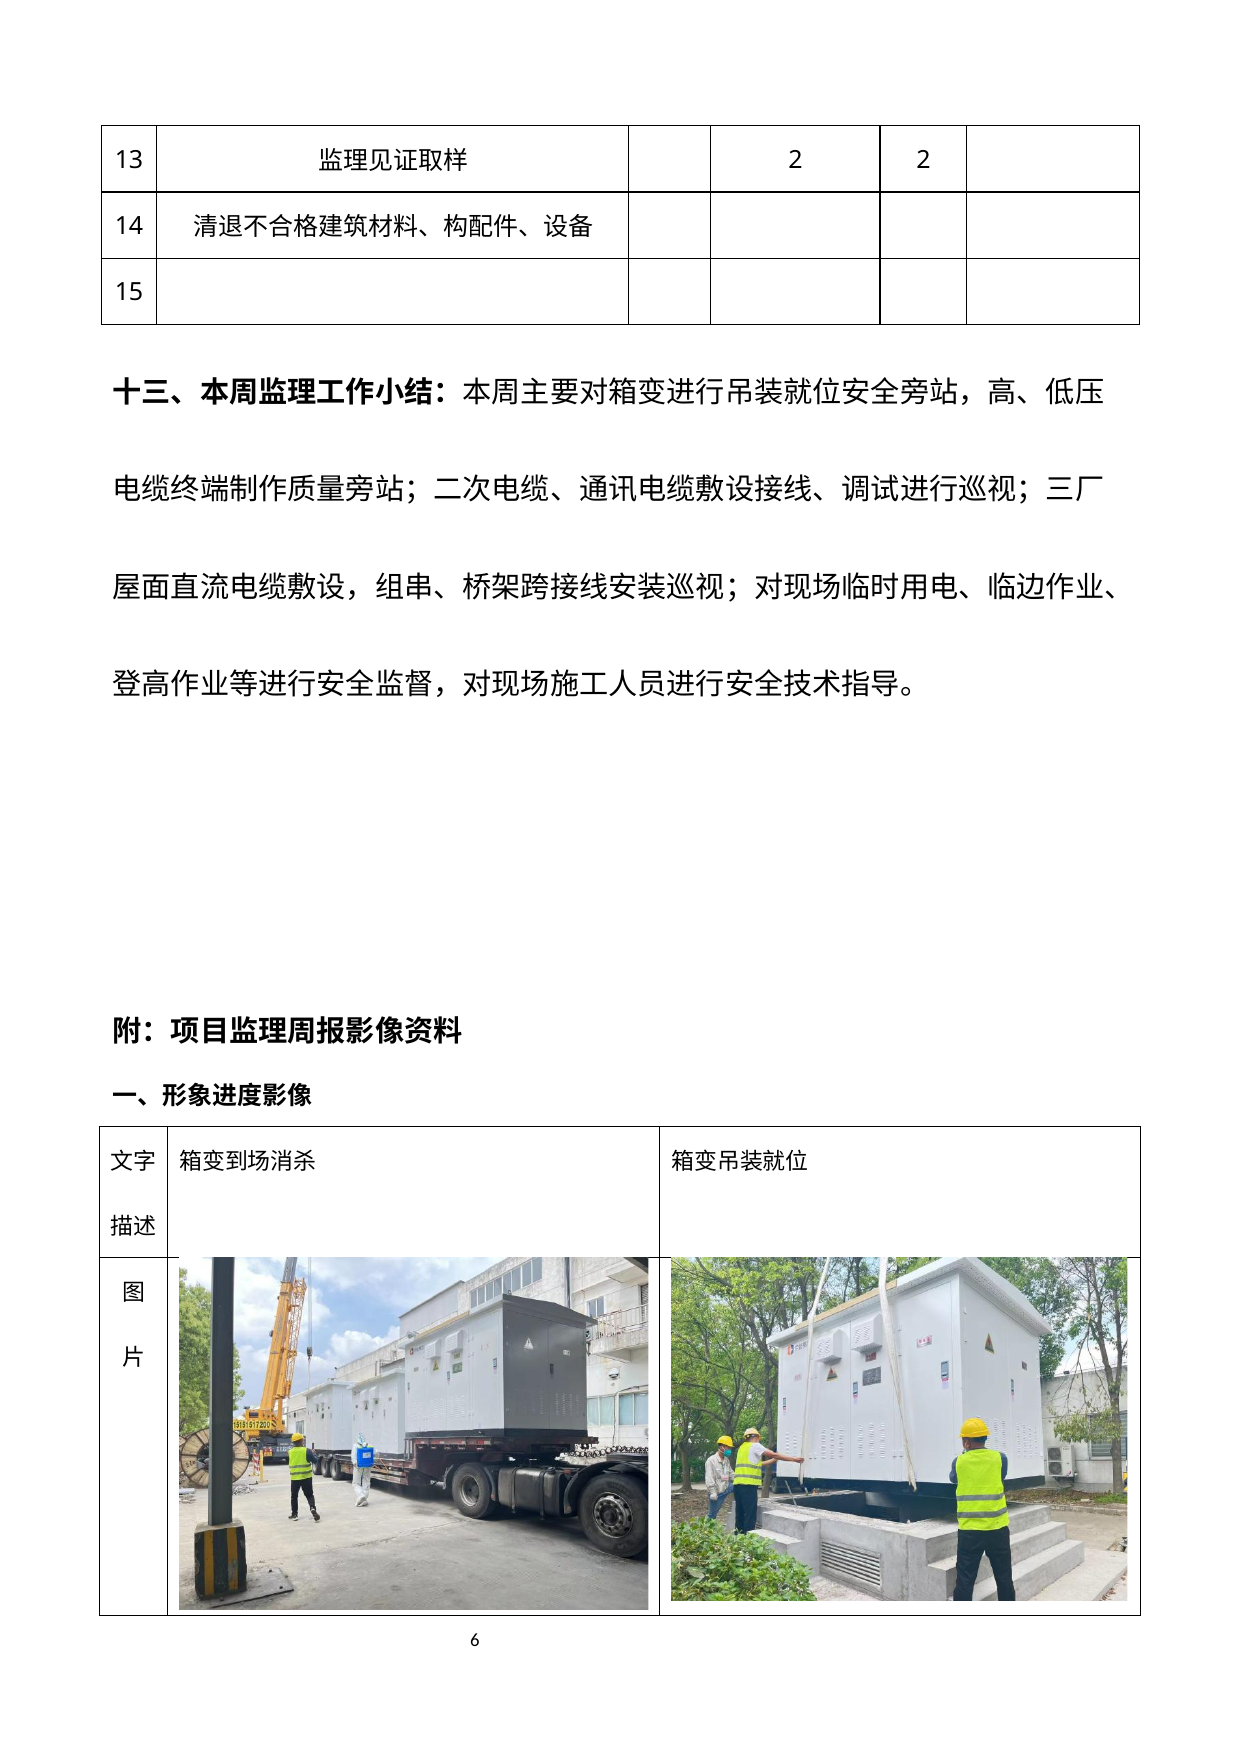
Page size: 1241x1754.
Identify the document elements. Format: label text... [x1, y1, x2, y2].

table_cell 图 片 [100, 1258, 167, 1615]
list 十三、本周监理工作小结：本周主要对箱变进行吊装就位安全旁站，高、低压电缆终端制作质量旁站；二次电缆、通讯电缆敷设接线、调试进行巡视；三厂屋面直流电缆敷设，组串、桥架跨接线安装巡视；对现场临时用电、临边作业、登高作业等进行安全监督，对现场施工人员进行安全技术指导。 [112, 357, 1128, 714]
table_cell [660, 1258, 1140, 1615]
table_header 文字描述 [100, 1127, 167, 1257]
table_cell [629, 193, 710, 257]
table_cell 2 [881, 126, 966, 191]
table_cell [711, 193, 879, 257]
table_cell 2 [711, 126, 879, 191]
table_cell [711, 259, 879, 323]
table_cell 监理见证取样 [157, 126, 628, 191]
table_cell [967, 259, 1139, 323]
table_cell 13 [102, 126, 156, 191]
table_cell [168, 1258, 659, 1615]
table_cell [967, 193, 1139, 257]
table_cell [881, 259, 966, 323]
table_cell 清退不合格建筑材料、构配件、设备 [157, 193, 628, 257]
table_cell [629, 126, 710, 191]
text 附：项目监理周报影像资料 [112, 996, 1128, 1061]
table_cell [157, 259, 628, 323]
text 一、形象进度影像 [112, 1061, 1128, 1126]
table_header 箱变到场消杀 [168, 1127, 659, 1257]
picture [671, 1257, 1128, 1601]
table_cell [629, 259, 710, 323]
table_cell [967, 126, 1139, 191]
table_cell [881, 193, 966, 257]
table_cell 15 [102, 259, 156, 323]
table_header 箱变吊装就位 [660, 1127, 1140, 1257]
picture [179, 1257, 649, 1610]
table_cell 14 [102, 193, 156, 257]
